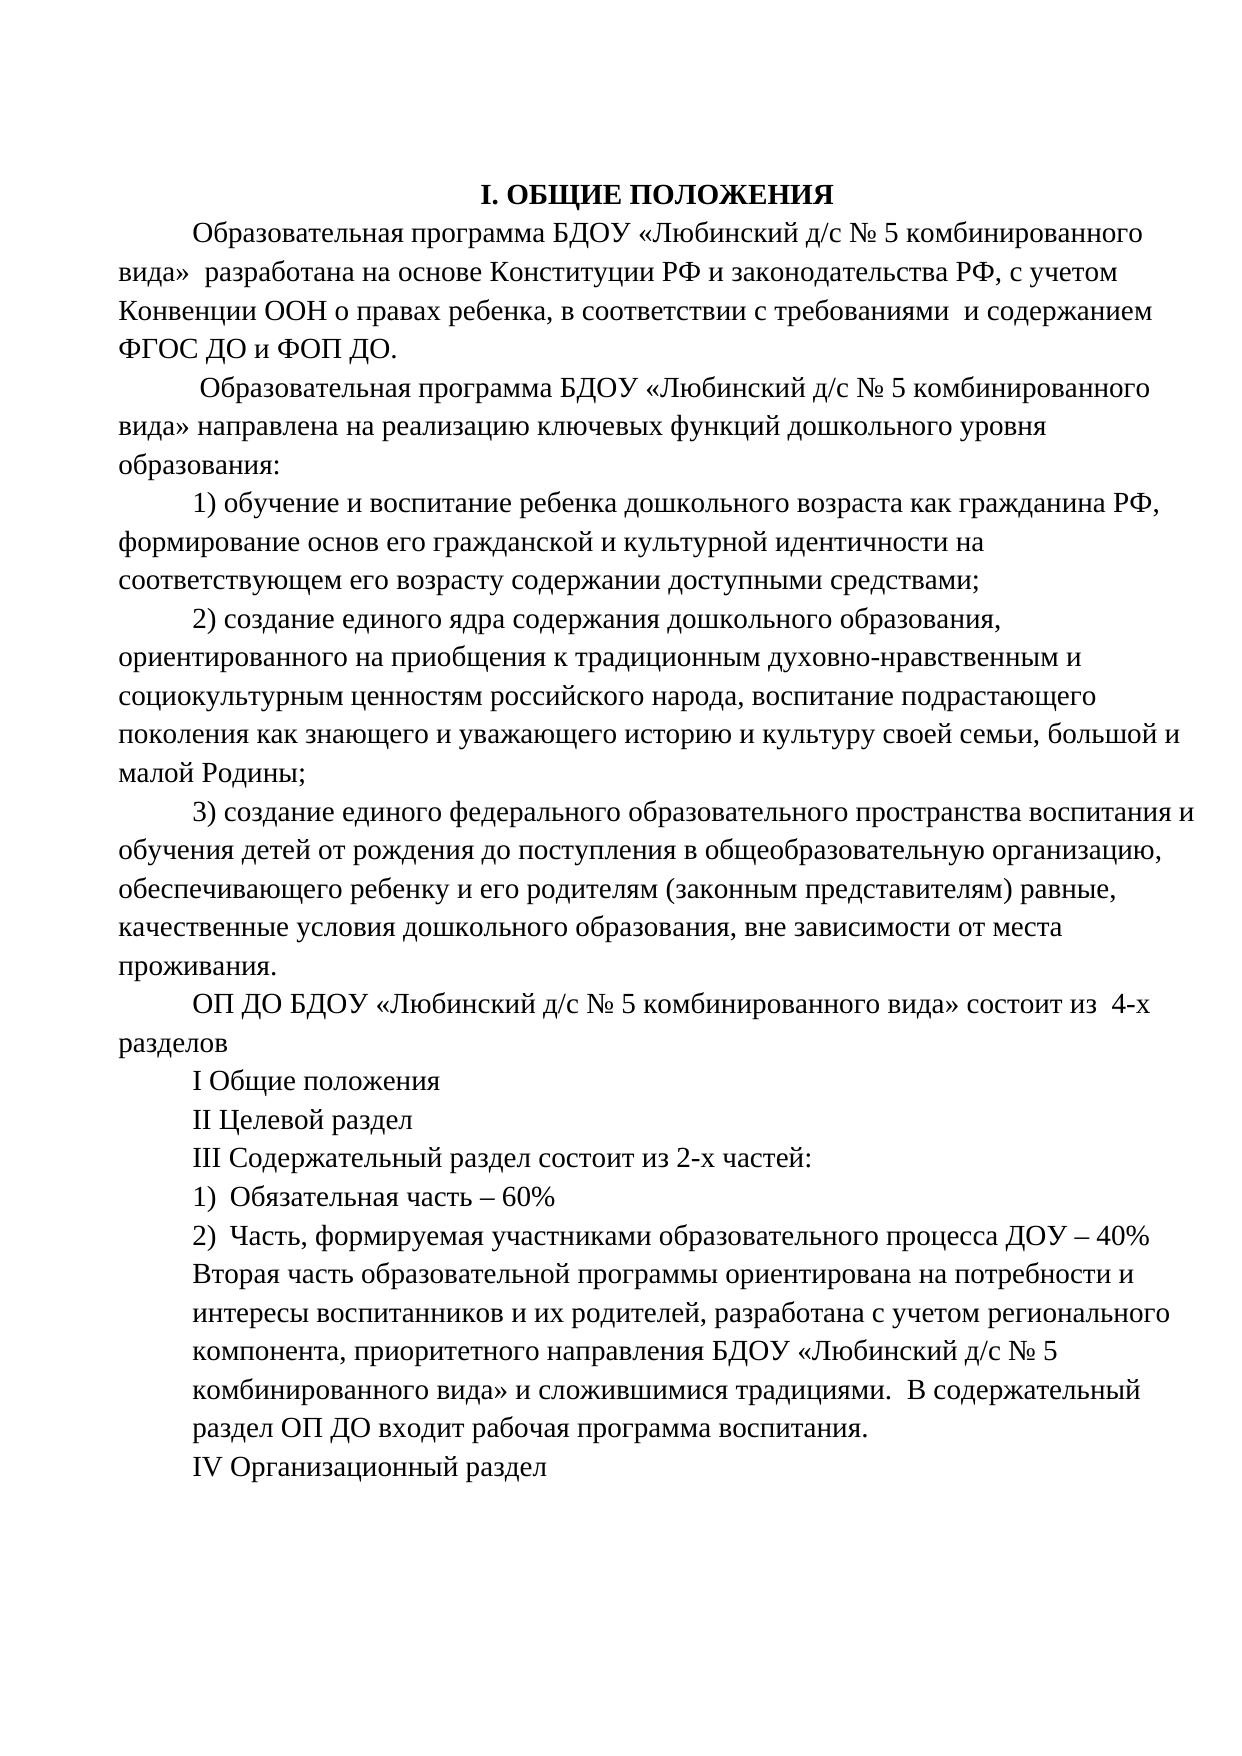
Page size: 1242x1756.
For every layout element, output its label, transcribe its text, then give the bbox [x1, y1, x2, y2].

text I. ОБЩИЕ ПОЛОЖЕНИЯ [118, 177, 1196, 211]
text 1) обучение и воспитание ребенка дошкольного возраста как гражданина РФ, формирование основ его гражданской и культурной идентичности на соответствующем его возрасту содержании доступными средствами; [118, 485, 1196, 596]
text 2) создание единого ядра содержания дошкольного образования, ориентированного на приобщения к традиционным духовно-нравственным и социокультурным ценностям российского народа, воспитание подрастающего поколения как знающего и уважающего историю и культуру своей семьи, большой и малой Родины; [118, 601, 1196, 789]
text ОП ДО БДОУ «Любинский д/с № 5 комбинированного вида» состоит из 4-х разделов [118, 986, 1196, 1058]
text I Общие положения [118, 1063, 1196, 1097]
text Вторая часть образовательной программы ориентирована на потребности и интересы воспитанников и их родителей, разработана с учетом регионального компонента, приоритетного направления БДОУ «Любинский д/с № 5 комбинированного вида» и сложившимися традициями. В содержательный раздел ОП ДО входит рабочая программа воспитания. [192, 1256, 1196, 1444]
text Образовательная программа БДОУ «Любинский д/с № 5 комбинированного вида» разработана на основе Конституции РФ и законодательства РФ, с учетом Конвенции ООН о правах ребенка, в соответствии с требованиями и содержанием ФГОС ДО и ФОП ДО. [118, 216, 1196, 365]
list Часть, формируемая участниками образовательного процесса ДОУ – 40% [192, 1218, 1196, 1251]
text 3) создание единого федерального образовательного пространства воспитания и обучения детей от рождения до поступления в общеобразовательную организацию, обеспечивающего ребенку и его родителям (законным представителям) равные, качественные условия дошкольного образования, вне зависимости от места проживания. [118, 794, 1196, 981]
text II Целевой раздел [118, 1102, 1196, 1136]
text Образовательная программа БДОУ «Любинский д/с № 5 комбинированного вида» направлена на реализацию ключевых функций дошкольного уровня образования: [118, 370, 1196, 480]
list Обязательная часть – 60% [192, 1179, 1196, 1213]
text IV Организационный раздел [118, 1449, 1196, 1482]
text III Содержательный раздел состоит из 2-х частей: [118, 1141, 1196, 1174]
